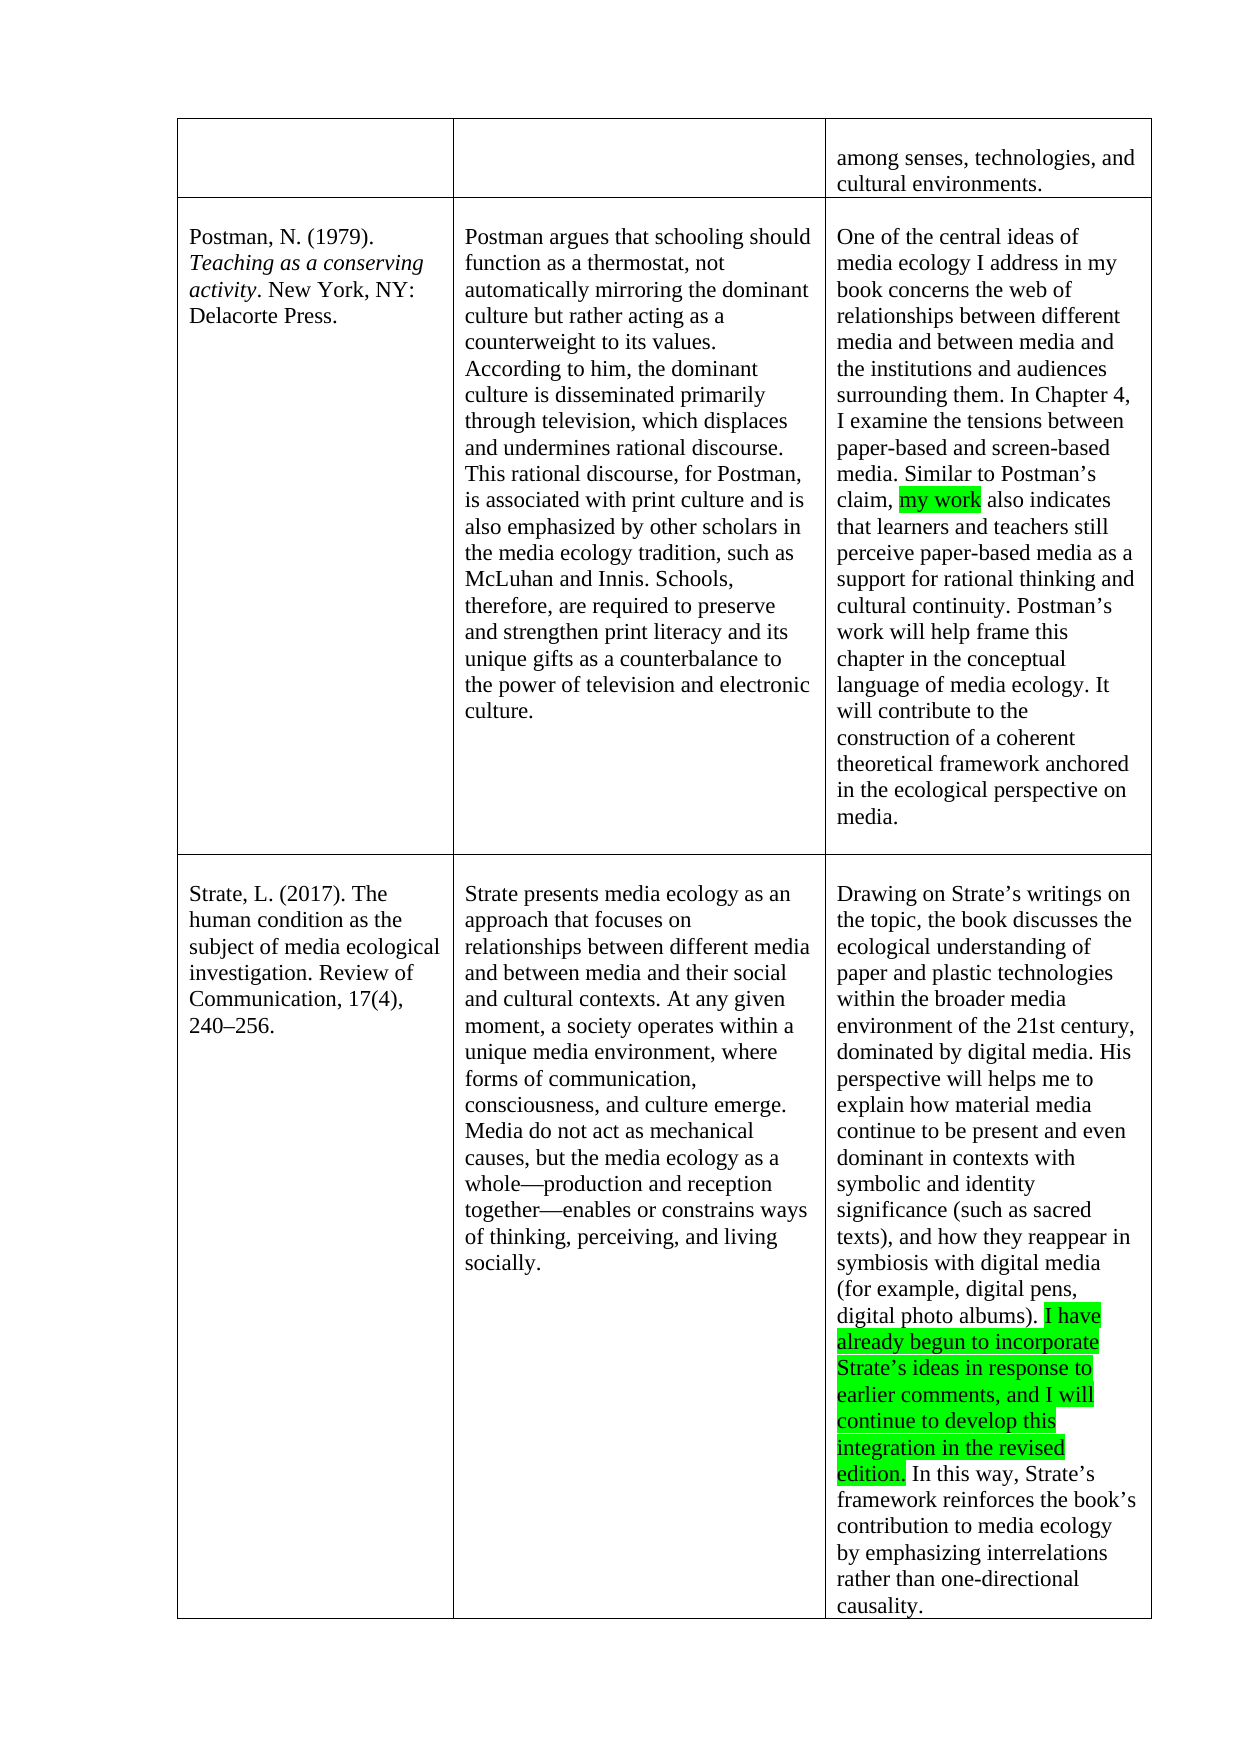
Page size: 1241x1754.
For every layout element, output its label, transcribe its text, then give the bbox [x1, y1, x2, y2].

table_cell Postman, N. (1979). Teaching as a conserving activity. New York, NY: Delacorte Press. [178, 198, 453, 854]
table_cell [826, 119, 1151, 197]
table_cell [178, 119, 453, 197]
table_cell Strate presents media ecology as an approach that focuses on relationships between different media and between media and their social and cultural contexts. At any given moment, a society operates within a unique media environment, where forms of communication, consciousness, and culture emerge. Media do not act as mechanical causes, but the media ecology as a whole—production and reception together—enables or constrains ways of thinking, perceiving, and living socially. [454, 855, 825, 1618]
table_cell Drawing on Strate’s writings on the topic, the book discusses the ecological understanding of paper and plastic technologies within the broader media environment of the 21st century, dominated by digital media. His perspective will helps me to explain how material media continue to be present and even dominant in contexts with symbolic and identity significance (such as sacred texts), and how they reappear in symbiosis with digital media (for example, digital pens, digital photo albums). I have already begun to incorporate Strate’s ideas in response to earlier comments, and I will continue to develop this integration in the revised edition. In this way, Strate’s framework reinforces the book’s contribution to media ecology by emphasizing interrelations rather than one-directional causality. [826, 855, 1151, 1618]
table_cell Postman argues that schooling should function as a thermostat, not automatically mirroring the dominant culture but rather acting as a counterweight to its values. According to him, the dominant culture is disseminated primarily through television, which displaces and undermines rational discourse. This rational discourse, for Postman, is associated with print culture and is also emphasized by other scholars in the media ecology tradition, such as McLuhan and Innis. Schools, therefore, are required to preserve and strengthen print literacy and its unique gifts as a counterbalance to the power of television and electronic culture. [454, 198, 825, 854]
table_cell One of the central ideas of media ecology I address in my book concerns the web of relationships between different media and between media and the institutions and audiences surrounding them. In Chapter 4, I examine the tensions between paper-based and screen-based media. Similar to Postman’s claim, my work also indicates that learners and teachers still perceive paper-based media as a support for rational thinking and cultural continuity. Postman’s work will help frame this chapter in the conceptual language of media ecology. It will contribute to the construction of a coherent theoretical framework anchored in the ecological perspective on media. [826, 198, 1151, 854]
table_cell Strate, L. (2017). The human condition as the subject of media ecological investigation. Review of Communication, 17(4), 240–256. [178, 855, 453, 1618]
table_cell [454, 119, 825, 197]
